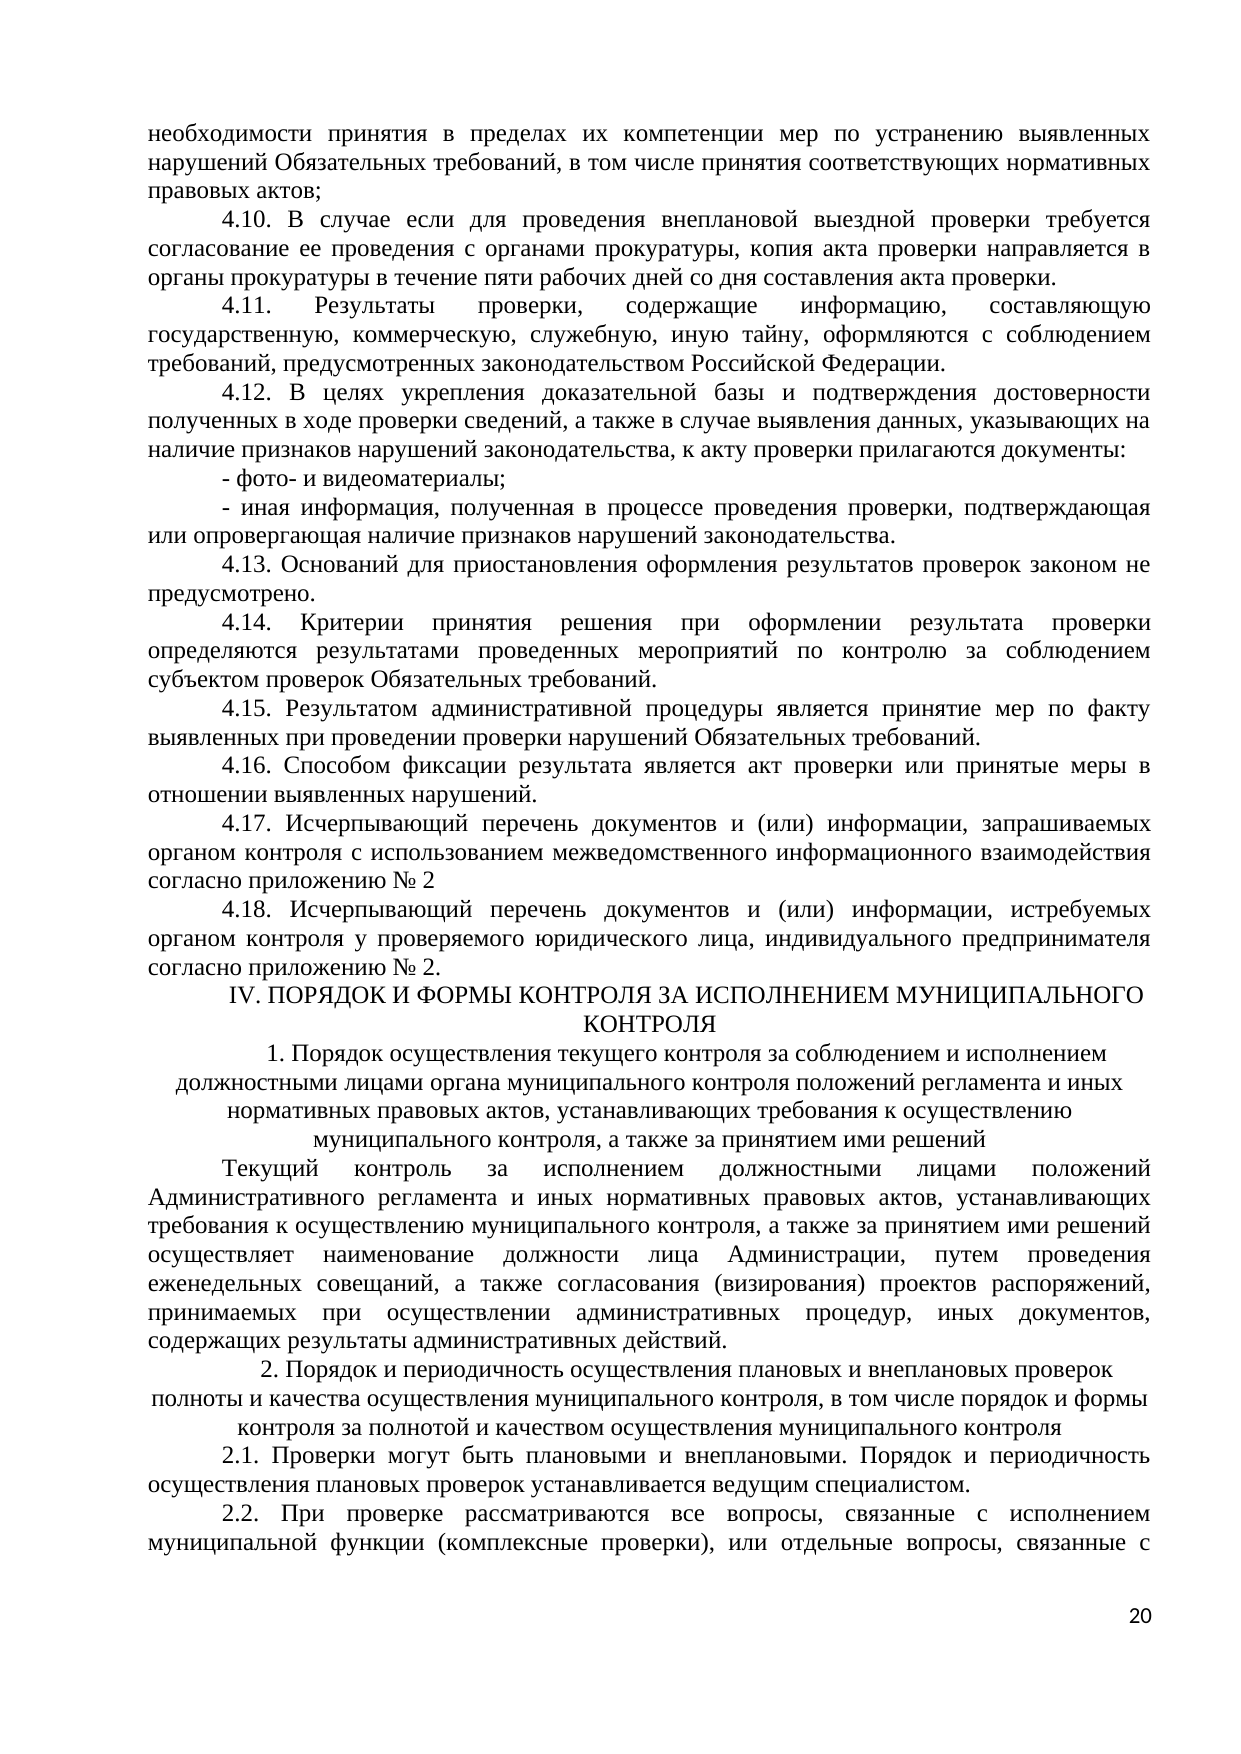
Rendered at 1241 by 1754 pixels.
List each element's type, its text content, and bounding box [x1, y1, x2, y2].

text 2. Порядок и периодичность осуществления плановых и внеплановых проверок полноты и качества осуществления муниципального контроля, в том числе порядок и формы контроля за полнотой и качеством осуществления муниципального контроля [148, 1354, 1152, 1441]
text 4.10. В случае если для проведения внеплановой выездной проверки требуется согласование ее проведения с органами прокуратуры, копия акта проверки направляется в органы прокуратуры в течение пяти рабочих дней со дня составления акта проверки. [148, 204, 1152, 291]
text 4.16. Способом фиксации результата является акт проверки или принятые меры в отношении выявленных нарушений. [148, 751, 1152, 808]
text 4.18. Исчерпывающий перечень документов и (или) информации, истребуемых органом контроля у проверяемого юридического лица, индивидуального предпринимателя согласно приложению № 2. [148, 894, 1152, 981]
text IV. ПОРЯДОК И ФОРМЫ КОНТРОЛЯ ЗА ИСПОЛНЕНИЕМ МУНИЦИПАЛЬНОГО КОНТРОЛЯ [148, 981, 1152, 1038]
text 4.14. Критерии принятия решения при оформлении результата проверки определяются результатами проведенных мероприятий по контролю за соблюдением субъектом проверок Обязательных требований. [148, 607, 1152, 693]
text 4.11. Результаты проверки, содержащие информацию, составляющую государственную, коммерческую, служебную, иную тайну, оформляются с соблюдением требований, предусмотренных законодательством Российской Федерации. [148, 291, 1152, 377]
text 4.17. Исчерпывающий перечень документов и (или) информации, запрашиваемых органом контроля с использованием межведомственного информационного взаимодействия согласно приложению № 2 [148, 808, 1152, 894]
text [148, 1498, 1152, 1556]
text 4.15. Результатом административной процедуры является принятие мер по факту выявленных при проведении проверки нарушений Обязательных требований. [148, 693, 1152, 751]
text Текущий контроль за исполнением должностными лицами положений Административного регламента и иных нормативных правовых актов, устанавливающих требования к осуществлению муниципального контроля, а также за принятием ими решений осуществляет наименование должности лица Администрации, путем проведения еженедельных совещаний, а также согласования (визирования) проектов распоряжений, принимаемых при осуществлении административных процедур, иных документов, содержащих результаты административных действий. [148, 1153, 1152, 1354]
text 4.13. Оснований для приостановления оформления результатов проверок законом не предусмотрено. [148, 549, 1152, 607]
text - фото- и видеоматериалы; [148, 463, 1152, 492]
text - иная информация, полученная в процессе проведения проверки, подтверждающая или опровергающая наличие признаков нарушений законодательства. [148, 492, 1152, 549]
text 2.1. Проверки могут быть плановыми и внеплановыми. Порядок и периодичность осуществления плановых проверок устанавливается ведущим специалистом. [148, 1441, 1152, 1498]
text 4.12. В целях укрепления доказательной базы и подтверждения достоверности полученных в ходе проверки сведений, а также в случае выявления данных, указывающих на наличие признаков нарушений законодательства, к акту проверки прилагаются документы: [148, 377, 1152, 463]
text 1. Порядок осуществления текущего контроля за соблюдением и исполнением должностными лицами органа муниципального контроля положений регламента и иных нормативных правовых актов, устанавливающих требования к осуществлению муниципального контроля, а также за принятием ими решений [148, 1038, 1152, 1153]
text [148, 118, 1152, 204]
